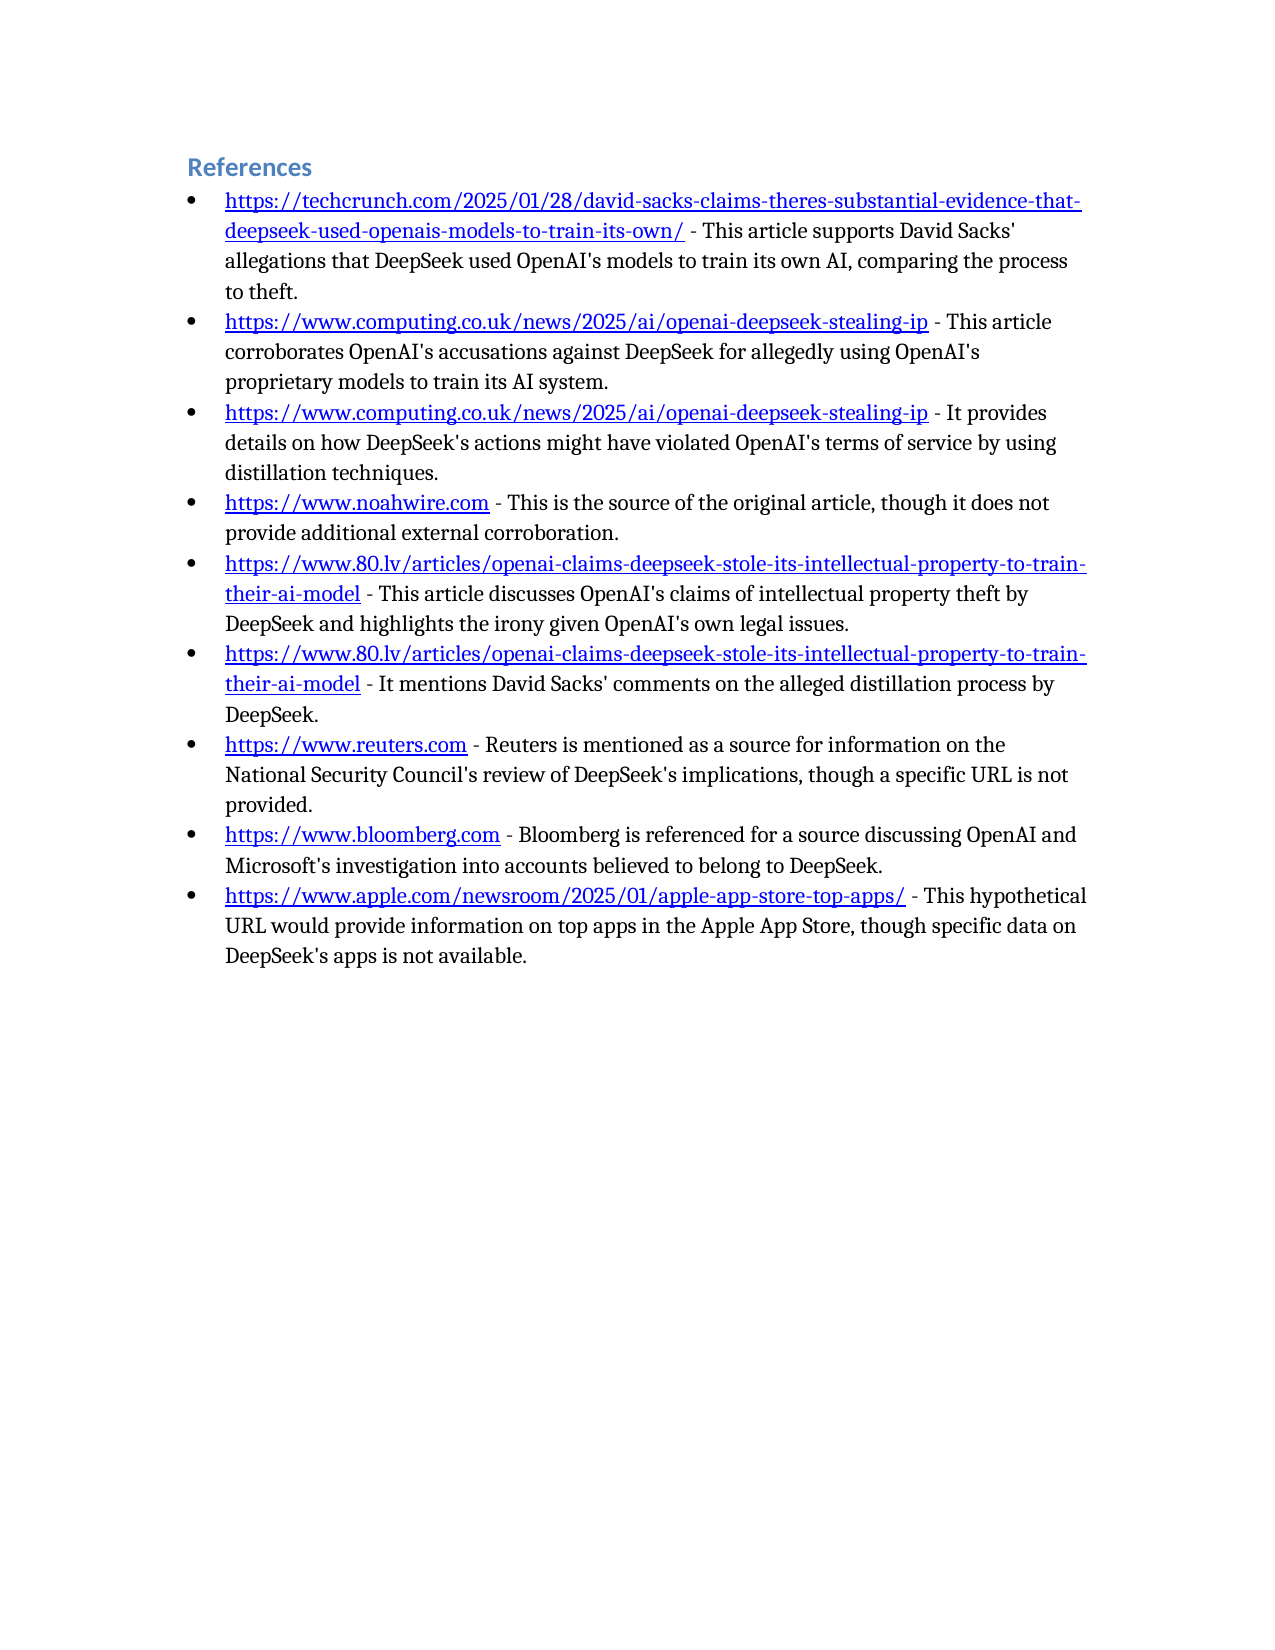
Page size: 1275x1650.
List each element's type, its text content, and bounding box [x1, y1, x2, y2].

list https://www.noahwire.com - This is the source of the original article, though it does not provide additional external corroboration. [187, 490, 1087, 547]
list https://www.bloomberg.com - Bloomberg is referenced for a source discussing OpenAI and Microsoft's investigation into accounts believed to belong to DeepSeek. [187, 822, 1087, 879]
subtitle References [187, 150, 1087, 183]
list https://techcrunch.com/2025/01/28/david-sacks-claims-theres-substantial-evidence-that-deepseek-used-openais-models-to-train-its-own/ - This article supports David Sacks' allegations that DeepSeek used OpenAI's models to train its own AI, comparing the process to theft. [187, 188, 1087, 305]
list https://www.computing.co.uk/news/2025/ai/openai-deepseek-stealing-ip - This article corroborates OpenAI's accusations against DeepSeek for allegedly using OpenAI's proprietary models to train its AI system. [187, 309, 1087, 396]
list https://www.reuters.com - Reuters is mentioned as a source for information on the National Security Council's review of DeepSeek's implications, though a specific URL is not provided. [187, 732, 1087, 818]
list https://www.80.lv/articles/openai-claims-deepseek-stole-its-intellectual-property-to-train-their-ai-model - It mentions David Sacks' comments on the alleged distillation process by DeepSeek. [187, 641, 1087, 728]
list https://www.apple.com/newsroom/2025/01/apple-app-store-top-apps/ - This hypothetical URL would provide information on top apps in the Apple App Store, though specific data on DeepSeek's apps is not available. [187, 883, 1087, 969]
list https://www.computing.co.uk/news/2025/ai/openai-deepseek-stealing-ip - It provides details on how DeepSeek's actions might have violated OpenAI's terms of service by using distillation techniques. [187, 399, 1087, 486]
list https://www.80.lv/articles/openai-claims-deepseek-stole-its-intellectual-property-to-train-their-ai-model - This article discusses OpenAI's claims of intellectual property theft by DeepSeek and highlights the irony given OpenAI's own legal issues. [187, 550, 1087, 637]
